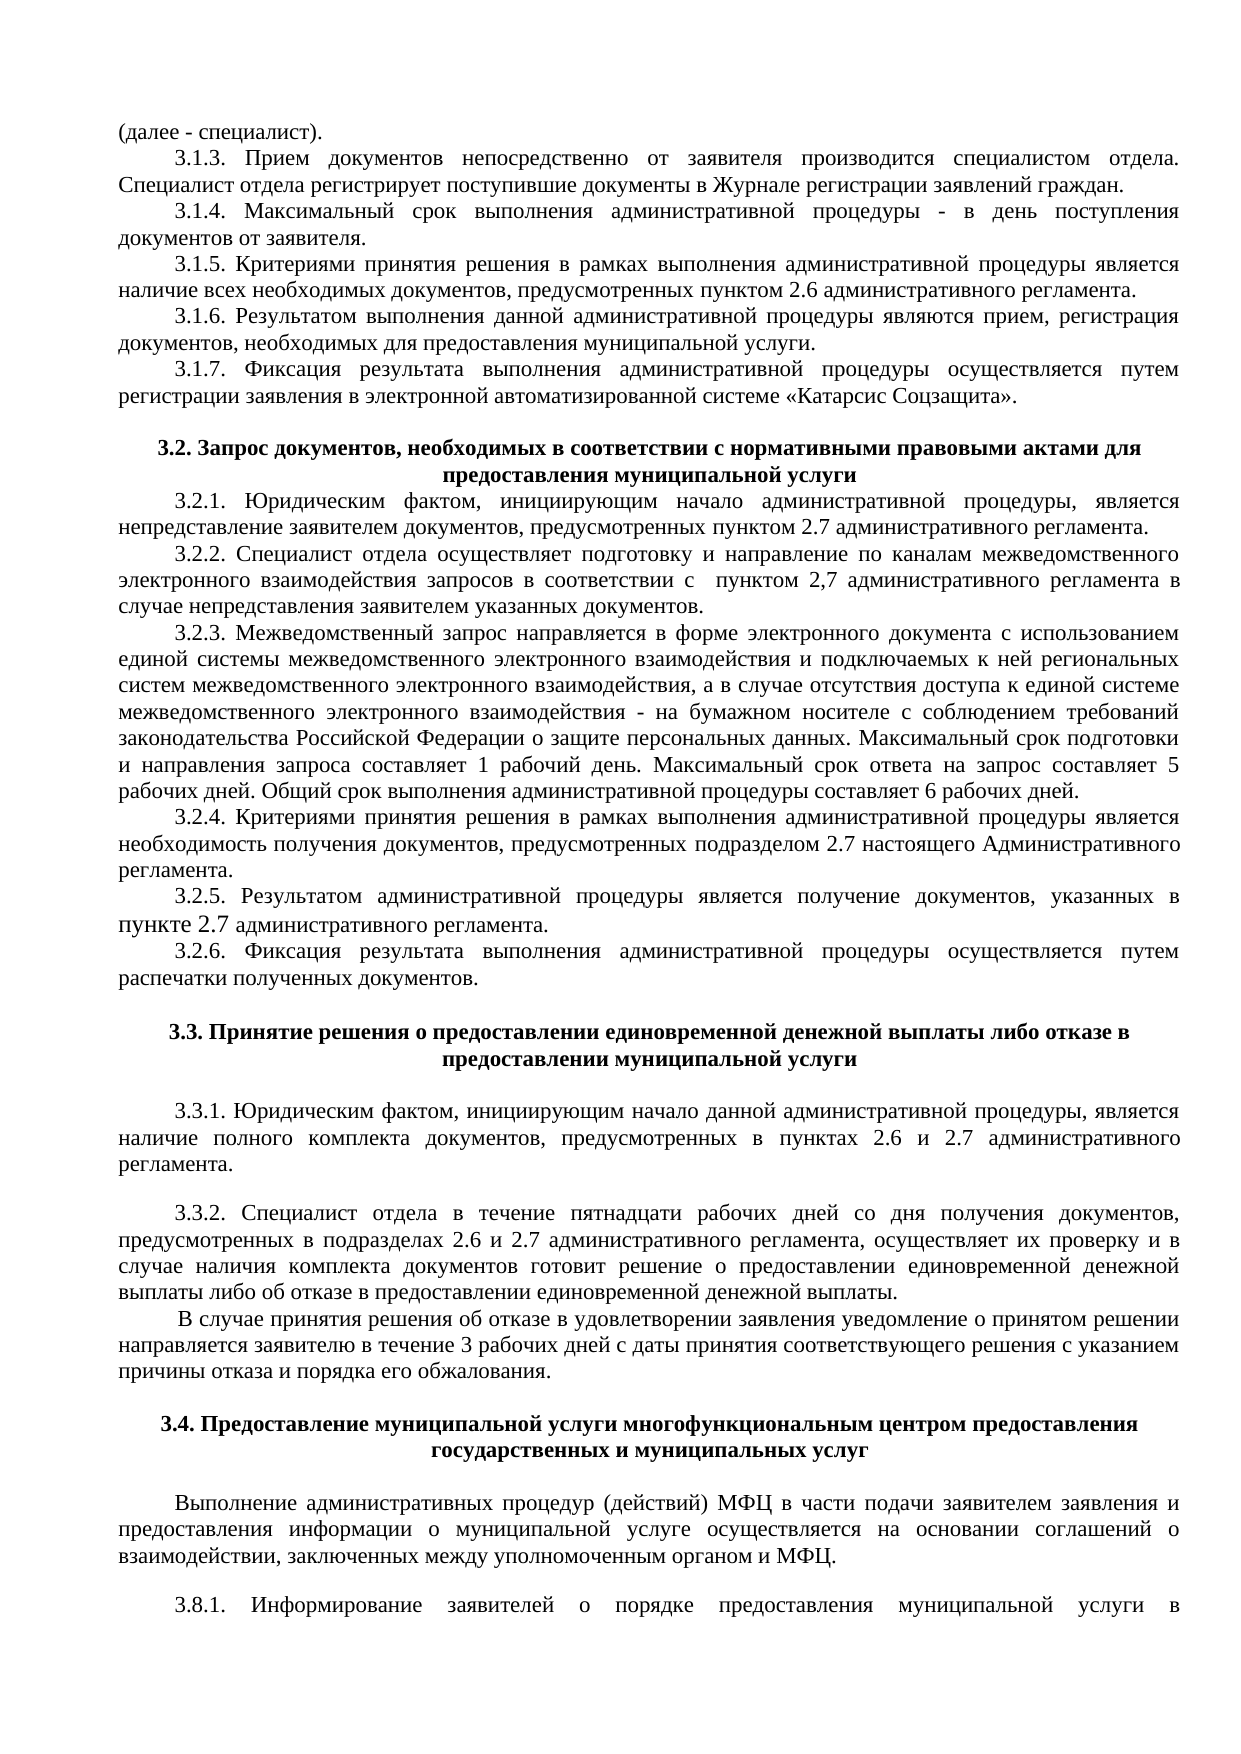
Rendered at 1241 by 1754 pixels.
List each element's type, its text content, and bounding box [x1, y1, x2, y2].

text 3.3.1. Юридическим фактом, инициирующим начало данной административной процедуры, является наличие полного комплекта документов, предусмотренных в пунктах 2.6 и 2.7 административного регламента. [118, 1097, 1181, 1176]
text Выполнение административных процедур (действий) МФЦ в части подачи заявителем заявления и предоставления информации о муниципальной услуге осуществляется на основании соглашений о взаимодействии, заключенных между уполномоченным органом и МФЦ. [118, 1489, 1181, 1568]
title 3.2. Запрос документов, необходимых в соответствии с нормативными правовыми актами для предоставления муниципальной услуги [118, 434, 1181, 487]
text 3.2.5. Результатом административной процедуры является получение документов, указанных в пункте 2.7 административного регламента. [118, 882, 1181, 937]
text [118, 1591, 1181, 1617]
text 3.1.7. Фиксация результата выполнения административной процедуры осуществляется путем регистрации заявления в электронной автоматизированной системе «Катарсис Соцзащита». [118, 355, 1181, 408]
text 3.1.3. Прием документов непосредственно от заявителя производится специалистом отдела. Специалист отдела регистрирует поступившие документы в Журнале регистрации заявлений граждан. [118, 144, 1181, 197]
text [118, 118, 1181, 144]
text В случае принятия решения об отказе в удовлетворении заявления уведомление о принятом решении направляется заявителю в течение 3 рабочих дней с даты принятия соответствующего решения с указанием причины отказа и порядка его обжалования. [118, 1305, 1181, 1384]
title 3.4. Предоставление муниципальной услуги многофункциональным центром предоставления государственных и муниципальных услуг [118, 1410, 1181, 1463]
text 3.1.5. Критериями принятия решения в рамках выполнения административной процедуры является наличие всех необходимых документов, предусмотренных пунктом 2.6 административного регламента. [118, 250, 1181, 303]
text 3.2.6. Фиксация результата выполнения административной процедуры осуществляется путем распечатки полученных документов. [118, 937, 1181, 990]
title 3.3. Принятие решения о предоставлении единовременной денежной выплаты либо отказе в предоставлении муниципальной услуги [118, 1018, 1181, 1071]
text 3.2.2. Специалист отдела осуществляет подготовку и направление по каналам межведомственного электронного взаимодействия запросов в соответствии с пунктом 2,7 административного регламента в случае непредставления заявителем указанных документов. [118, 540, 1181, 619]
text 3.2.1. Юридическим фактом, инициирующим начало административной процедуры, является непредставление заявителем документов, предусмотренных пунктом 2.7 административного регламента. [118, 487, 1181, 540]
text 3.1.6. Результатом выполнения данной административной процедуры являются прием, регистрация документов, необходимых для предоставления муниципальной услуги. [118, 303, 1181, 355]
text 3.1.4. Максимальный срок выполнения административной процедуры - в день поступления документов от заявителя. [118, 197, 1181, 250]
text 3.3.2. Специалист отдела в течение пятнадцати рабочих дней со дня получения документов, предусмотренных в подразделах 2.6 и 2.7 административного регламента, осуществляет их проверку и в случае наличия комплекта документов готовит решение о предоставлении единовременной денежной выплаты либо об отказе в предоставлении единовременной денежной выплаты. [118, 1199, 1181, 1305]
text 3.2.3. Межведомственный запрос направляется в форме электронного документа с использованием единой системы межведомственного электронного взаимодействия и подключаемых к ней региональных систем межведомственного электронного взаимодействия, а в случае отсутствия доступа к единой системе межведомственного электронного взаимодействия - на бумажном носителе с соблюдением требований законодательства Российской Федерации о защите персональных данных. Максимальный срок подготовки и направления запроса составляет 1 рабочий день. Максимальный срок ответа на запрос составляет 5 рабочих дней. Общий срок выполнения административной процедуры составляет 6 рабочих дней. [118, 619, 1181, 803]
text 3.2.4. Критериями принятия решения в рамках выполнения административной процедуры является необходимость получения документов, предусмотренных подразделом 2.7 настоящего Административного регламента. [118, 803, 1181, 882]
